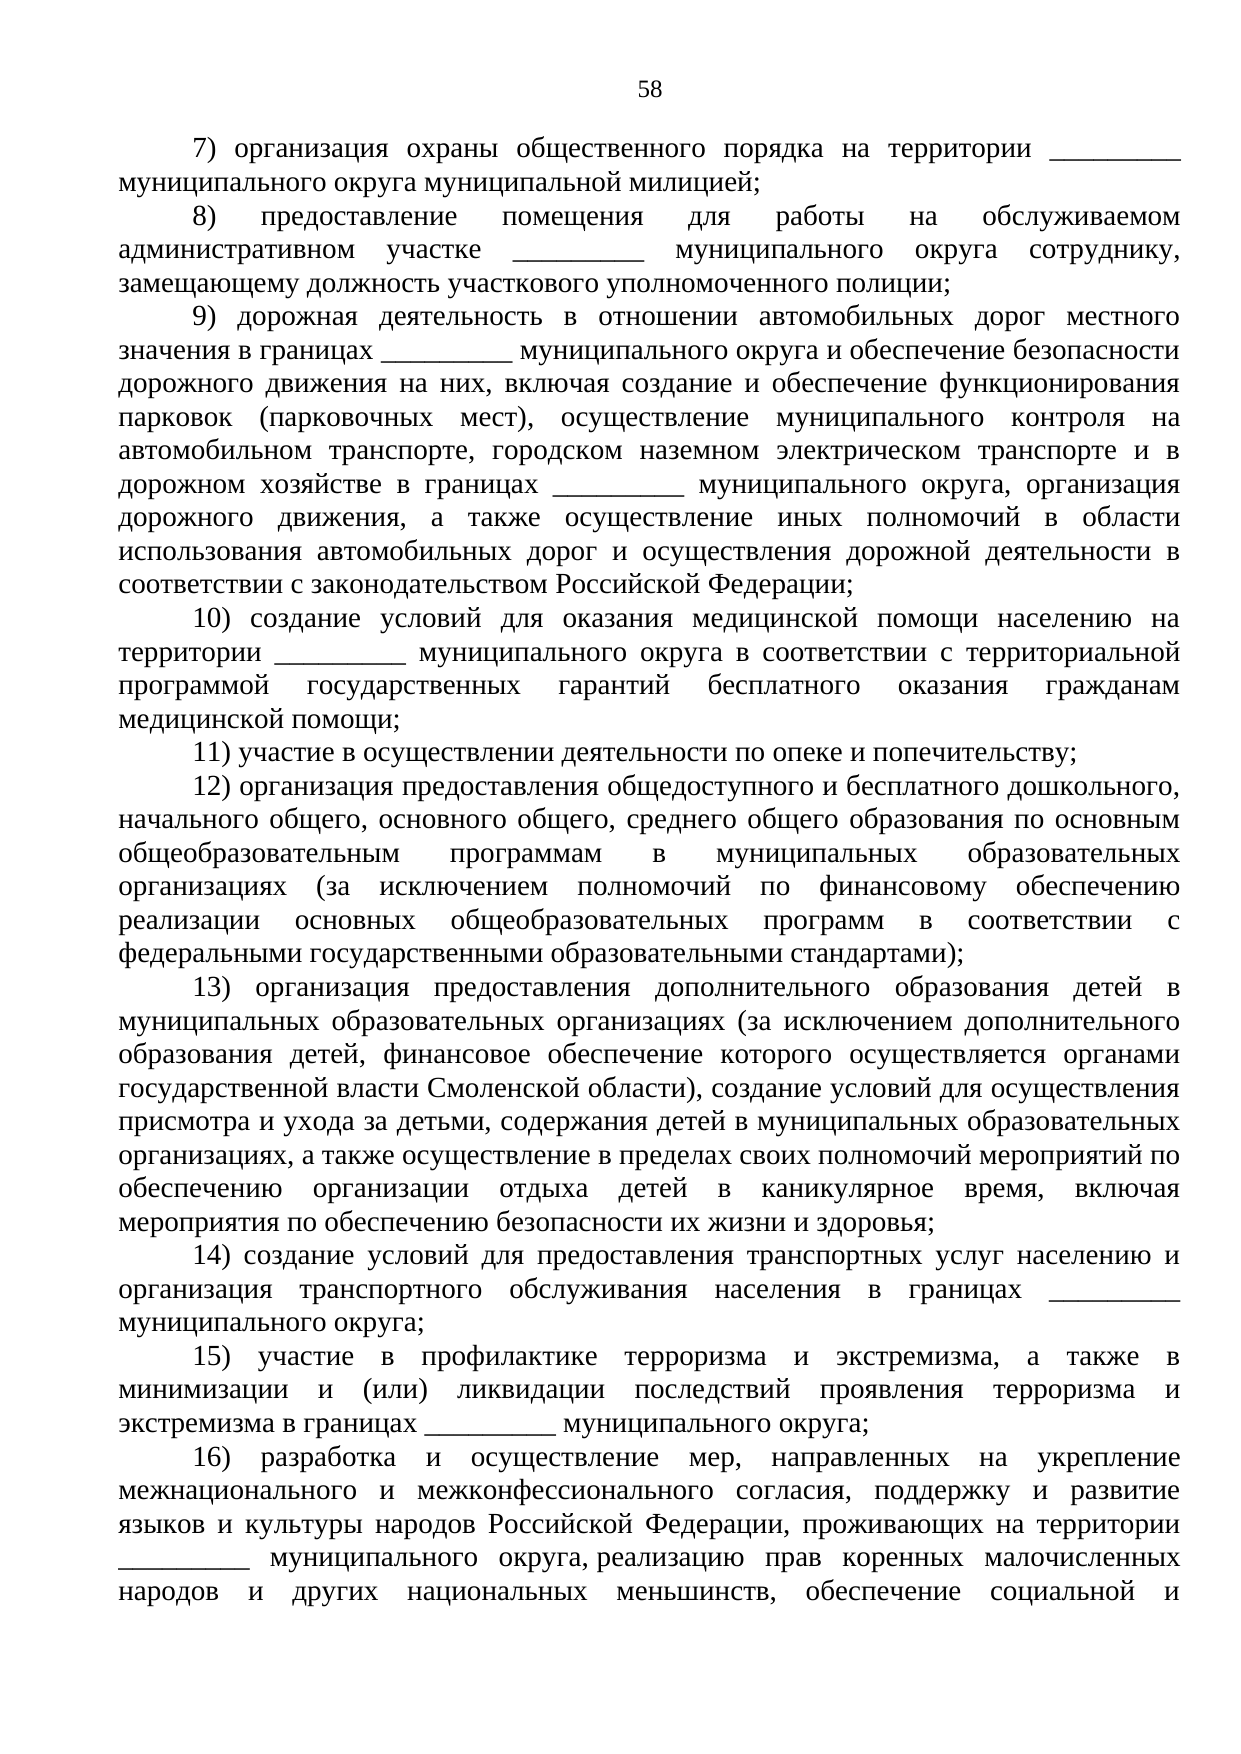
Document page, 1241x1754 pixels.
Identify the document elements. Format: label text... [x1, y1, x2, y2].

text 7) организация охраны общественного порядка на территории _________ муниципального округа муниципальной милицией; [118, 131, 1181, 198]
text 9) дорожная деятельность в отношении автомобильных дорог местного значения в границах _________ муниципального округа и обеспечение безопасности дорожного движения на них, включая создание и обеспечение функционирования парковок (парковочных мест), осуществление муниципального контроля на автомобильном транспорте, городском наземном электрическом транспорте и в дорожном хозяйстве в границах _________ муниципального округа, организация дорожного движения, а также осуществление иных полномочий в области использования автомобильных дорог и осуществления дорожной деятельности в соответствии с законодательством Российской Федерации; [118, 298, 1181, 600]
text 8) предоставление помещения для работы на обслуживаемом административном участке _________ муниципального округа сотруднику, замещающему должность участкового уполномоченного полиции; [118, 198, 1181, 298]
text 11) участие в осуществлении деятельности по опеке и попечительству; [118, 734, 1181, 768]
text 10) создание условий для оказания медицинской помощи населению на территории _________ муниципального округа в соответствии с территориальной программой государственных гарантий бесплатного оказания гражданам медицинской помощи; [118, 600, 1181, 734]
text 14) создание условий для предоставления транспортных услуг населению и организация транспортного обслуживания населения в границах _________ муниципального округа; [118, 1237, 1181, 1338]
text 13) организация предоставления дополнительного образования детей в муниципальных образовательных организациях (за исключением дополнительного образования детей, финансовое обеспечение которого осуществляется органами государственной власти Смоленской области), создание условий для осуществления присмотра и ухода за детьми, содержания детей в муниципальных образовательных организациях, а также осуществление в пределах своих полномочий мероприятий по обеспечению организации отдыха детей в каникулярное время, включая мероприятия по обеспечению безопасности их жизни и здоровья; [118, 969, 1181, 1237]
text 12) организация предоставления общедоступного и бесплатного дошкольного, начального общего, основного общего, среднего общего образования по основным общеобразовательным программам в муниципальных образовательных организациях (за исключением полномочий по финансовому обеспечению реализации основных общеобразовательных программ в соответствии с федеральными государственными образовательными стандартами); [118, 768, 1181, 969]
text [118, 1439, 1181, 1606]
text 15) участие в профилактике терроризма и экстремизма, а также в минимизации и (или) ликвидации последствий проявления терроризма и экстремизма в границах _________ муниципального округа; [118, 1338, 1181, 1439]
